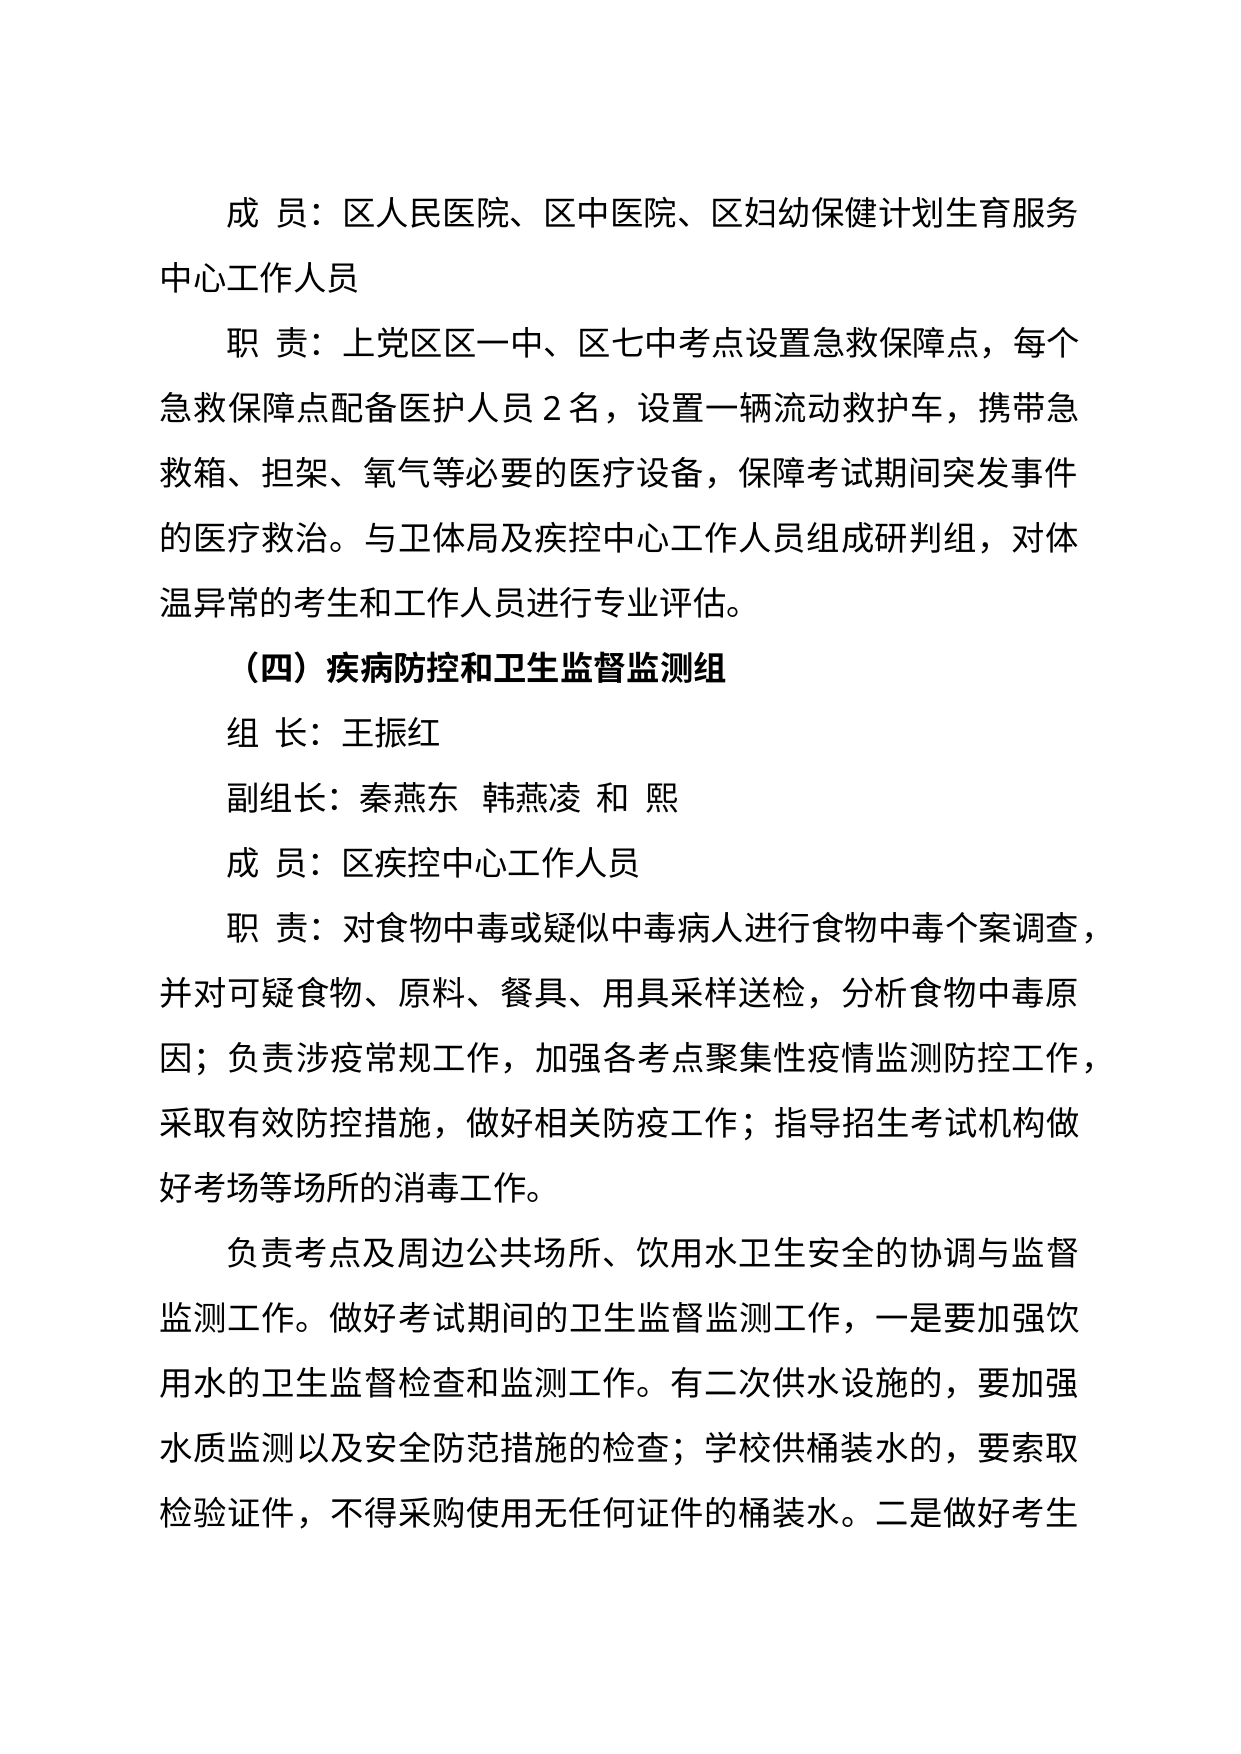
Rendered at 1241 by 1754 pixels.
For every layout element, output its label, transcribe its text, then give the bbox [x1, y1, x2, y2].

text （四）疾病防控和卫生监督监测组 [159, 633, 1081, 698]
text 成 员：区人民医院、区中医院、区妇幼保健计划生育服务中心工作人员 [159, 178, 1081, 308]
text 职 责：上党区区一中、区七中考点设置急救保障点，每个急救保障点配备医护人员2名，设置一辆流动救护车，携带急救箱、担架、氧气等必要的医疗设备，保障考试期间突发事件的医疗救治。与卫体局及疾控中心工作人员组成研判组，对体温异常的考生和工作人员进行专业评估。 [159, 308, 1081, 633]
text 成 员：区疾控中心工作人员 [159, 828, 1081, 893]
text 职 责：对食物中毒或疑似中毒病人进行食物中毒个案调查，并对可疑食物、原料、餐具、用具采样送检，分析食物中毒原因；负责涉疫常规工作，加强各考点聚集性疫情监测防控工作，采取有效防控措施，做好相关防疫工作；指导招生考试机构做好考场等场所的消毒工作。 [159, 893, 1081, 1218]
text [159, 1218, 1081, 1543]
text 副组长：秦燕东 韩燕凌 和 熙 [159, 763, 1081, 828]
text 组 长：王振红 [159, 698, 1081, 763]
